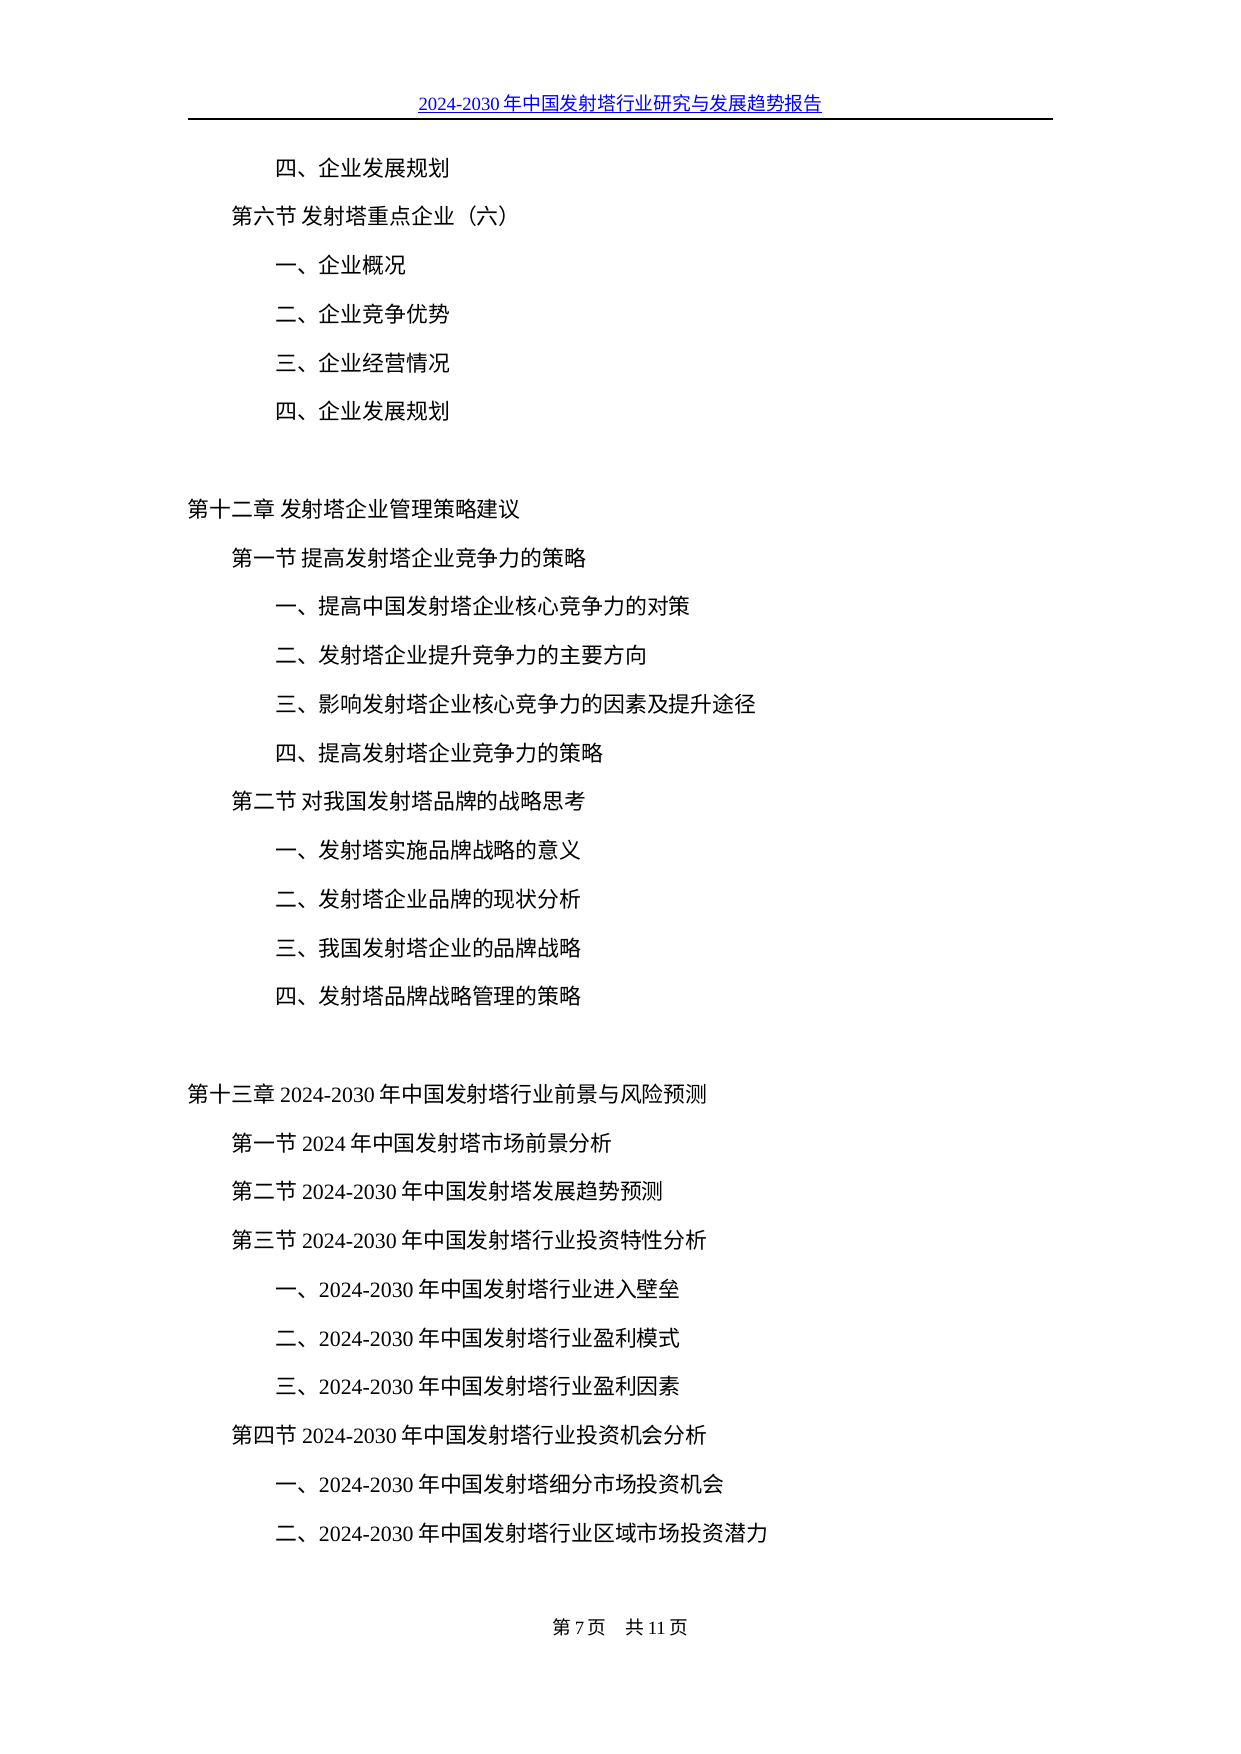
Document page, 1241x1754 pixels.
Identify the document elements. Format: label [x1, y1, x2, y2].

text [187, 150, 1053, 1548]
